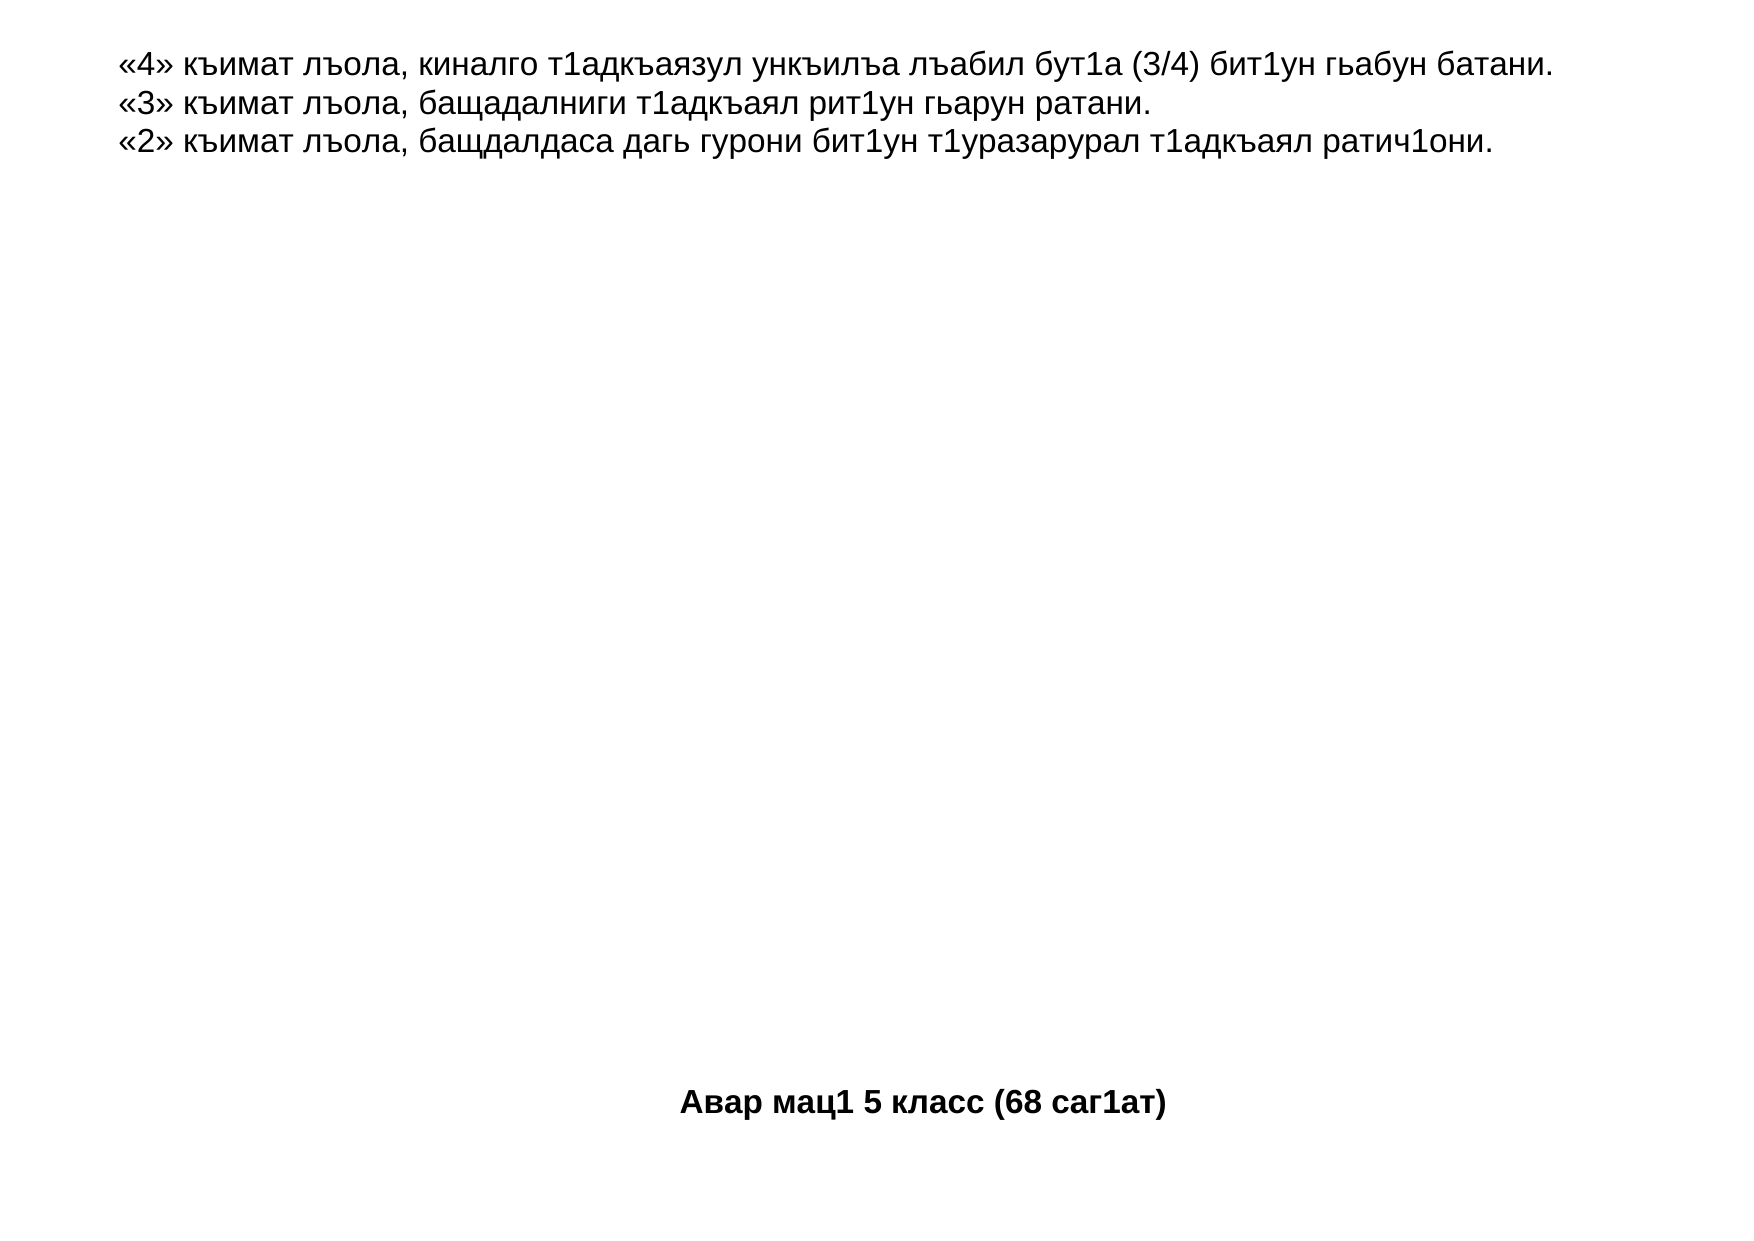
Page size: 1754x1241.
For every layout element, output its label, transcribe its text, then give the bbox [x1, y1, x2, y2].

text «2» къимат лъола, бащдалдаса дагь гурони бит1ун т1уразарурал т1адкъаял ратич1они. [118, 121, 1710, 160]
text Авар мац1 5 класс (68 саг1ат) [118, 1082, 1710, 1121]
text «4» къимат лъола, киналго т1адкъаязул ункъилъа лъабил бут1а (3/4) бит1ун гьабун батани. [118, 44, 1710, 83]
text «3» къимат лъола, бащадалниги т1адкъаял рит1ун гьарун ратани. [118, 83, 1710, 121]
